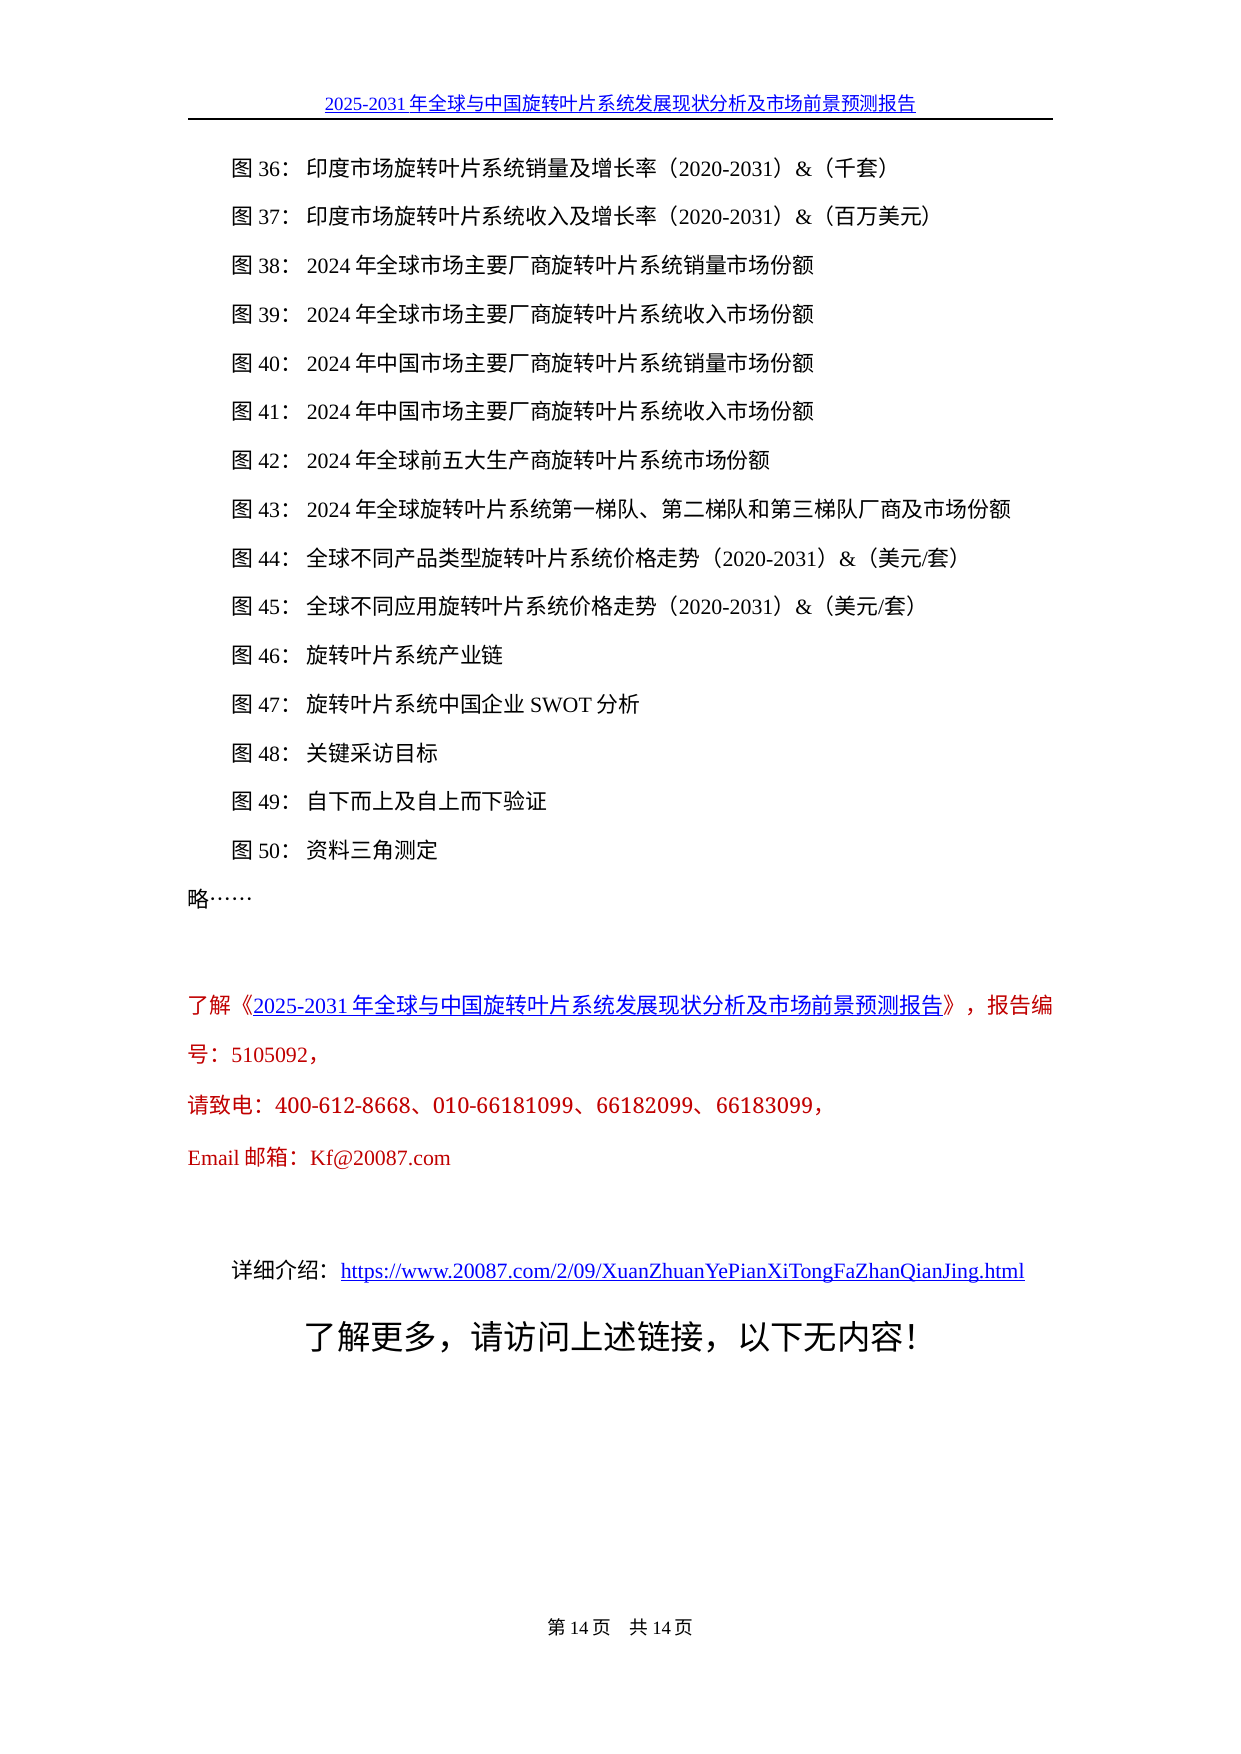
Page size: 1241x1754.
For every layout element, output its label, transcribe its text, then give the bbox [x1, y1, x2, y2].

title 了解更多，请访问上述链接，以下无内容！ [187, 1303, 1053, 1368]
text 详细介绍：https://www.20087.com/2/09/XuanZhuanYePianXiTongFaZhanQianJing.html [187, 1253, 1053, 1285]
text 请致电：400-612-8668、010-66181099、66182099、66183099， [187, 1088, 1053, 1121]
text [187, 150, 1053, 914]
text Email邮箱：Kf@20087.com [187, 1140, 1053, 1172]
text 了解《2025-2031年全球与中国旋转叶片系统发展现状分析及市场前景预测报告》，报告编号：5105092， [187, 988, 1053, 1069]
